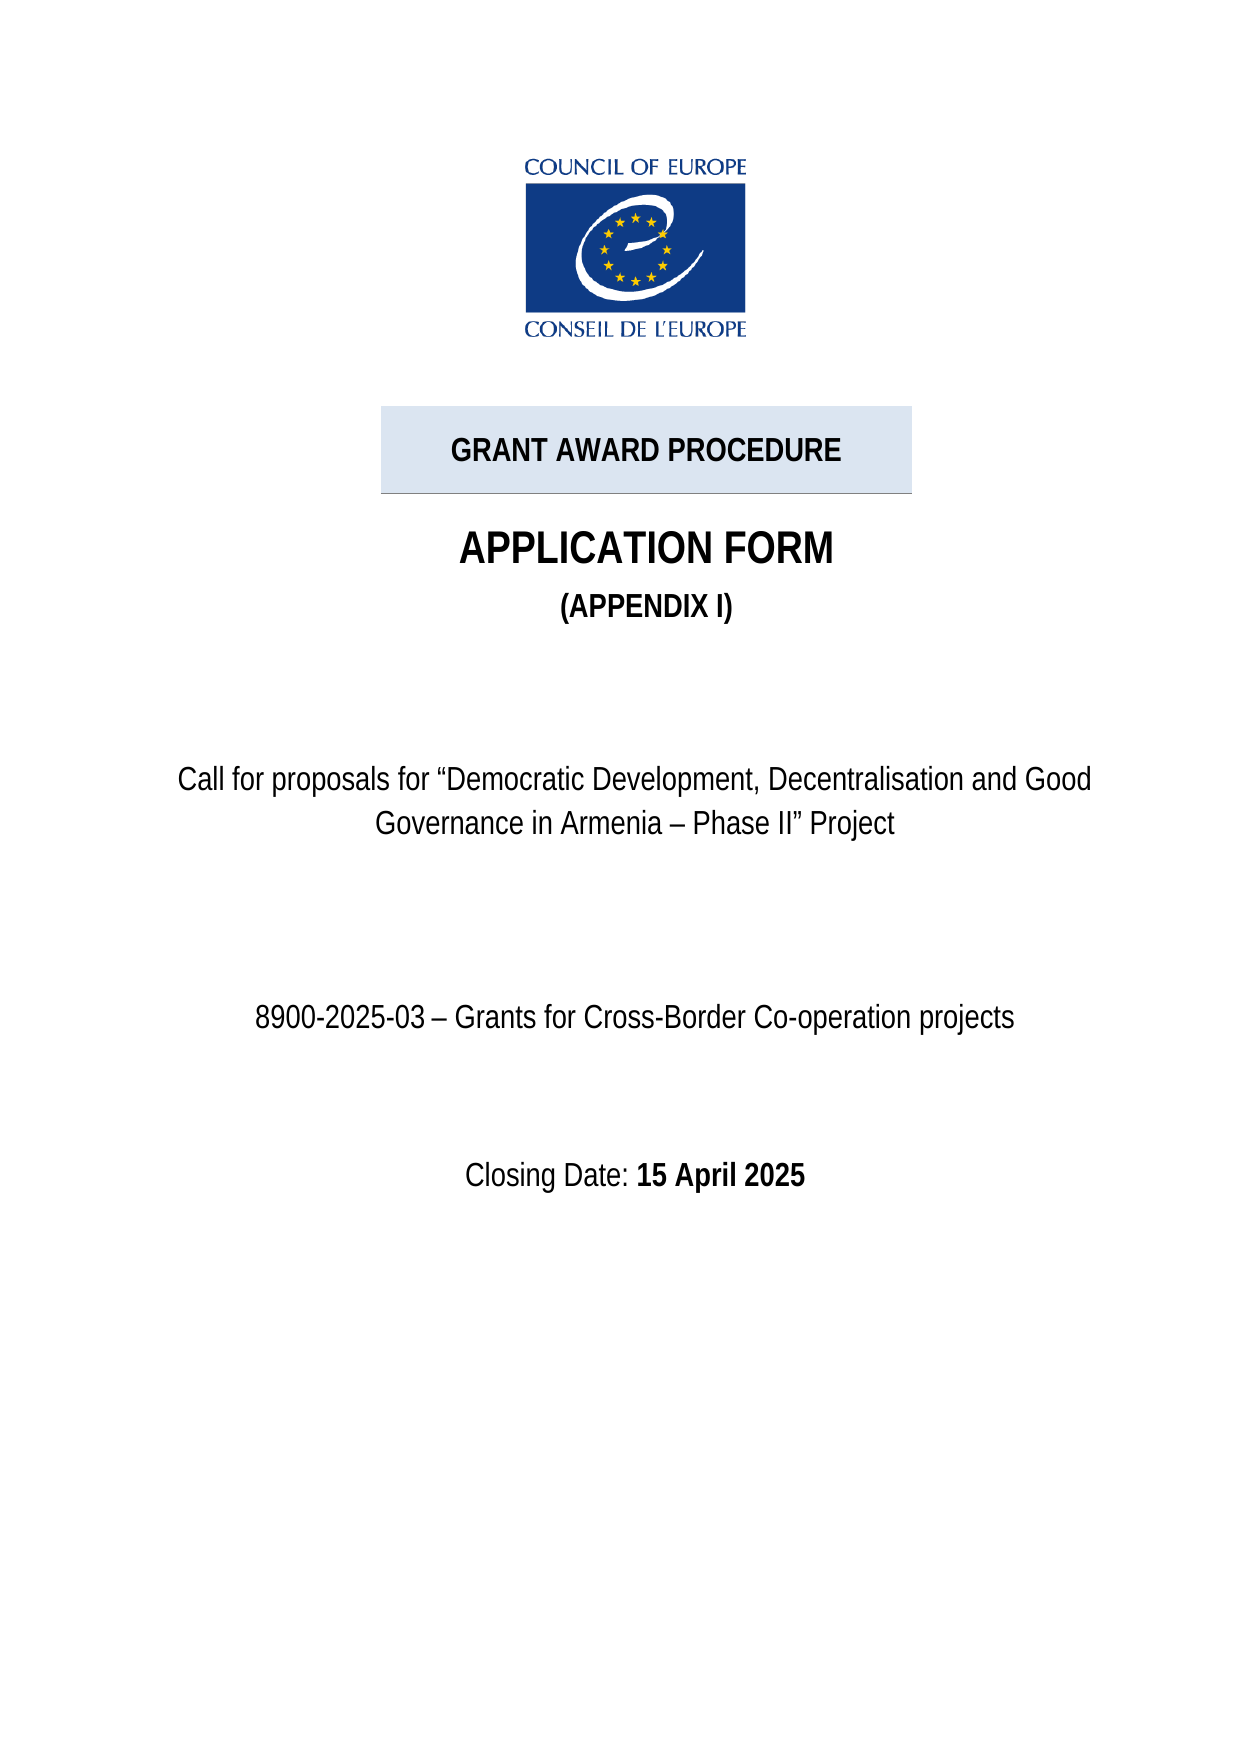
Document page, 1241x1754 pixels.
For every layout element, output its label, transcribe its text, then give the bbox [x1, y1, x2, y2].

text Closing Date: 15 April 2025 [148, 1156, 1122, 1194]
table_cell APPLICATION FORM (APPENDIX I) [381, 494, 912, 639]
picture [497, 137, 773, 358]
text Call for proposals for “Democratic Development, Decentralisation and Good Governance in Armenia – Phase II” Project [148, 759, 1122, 841]
text – [148, 998, 1122, 1036]
table_header GRANT AWARD PROCEDURE [381, 406, 912, 493]
